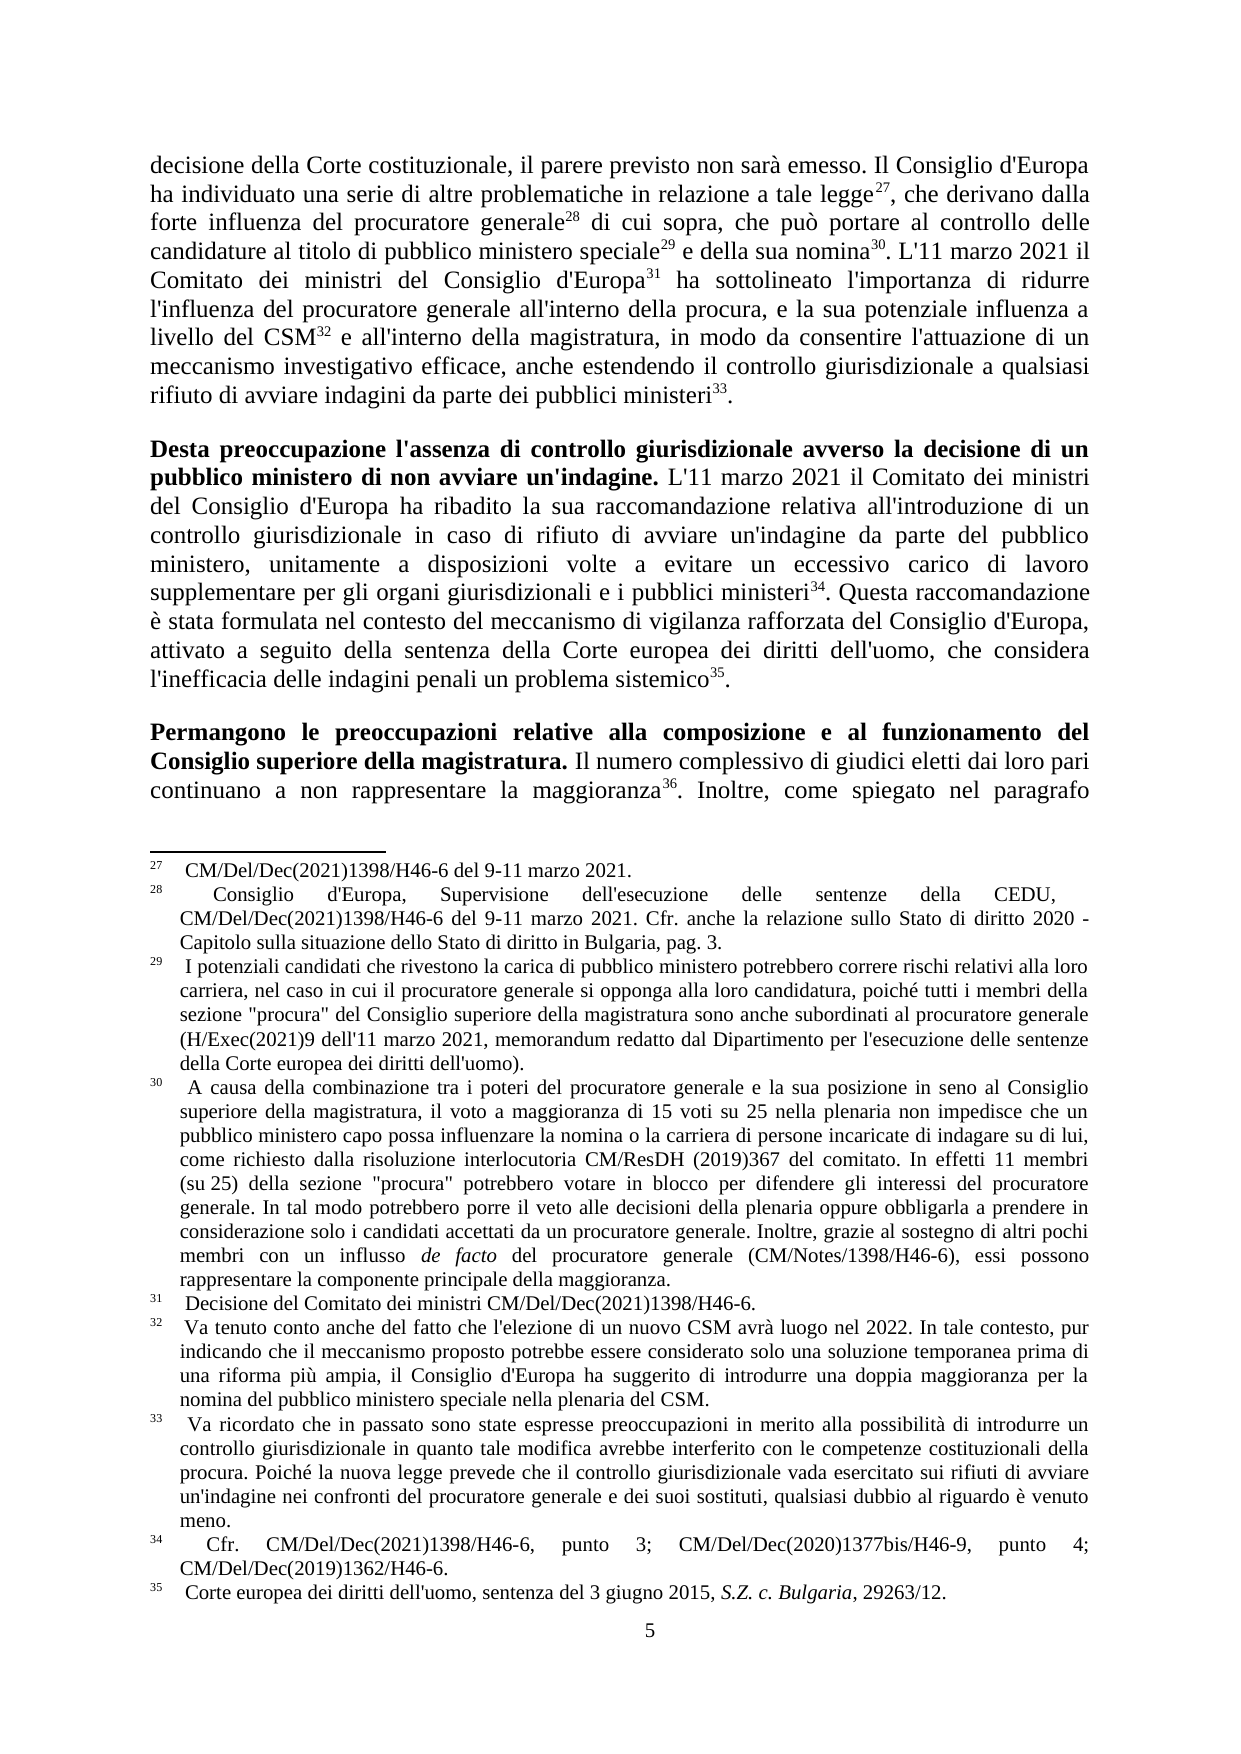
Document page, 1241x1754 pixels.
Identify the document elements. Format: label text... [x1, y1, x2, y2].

text Desta preoccupazione l'assenza di controllo giurisdizionale avverso la decisione di un pubblico ministero di non avviare un'indagine. L'11 marzo 2021 il Comitato dei ministri del Consiglio d'Europa ha ribadito la sua raccomandazione relativa all'introduzione di un controllo giurisdizionale in caso di rifiuto di avviare un'indagine da parte del pubblico ministero, unitamente a disposizioni volte a evitare un eccessivo carico di lavoro supplementare per gli organi giurisdizionali e i pubblici ministeri. Questa raccomandazione è stata formulata nel contesto del meccanismo di vigilanza rafforzata del Consiglio d'Europa, attivato a seguito della sentenza della Corte europea dei diritti dell'uomo, che considera l'inefficacia delle indagini penali un problema sistemico. [150, 434, 1090, 692]
text La nuova legge in materia di responsabilità civile e penale del procuratore generale e dei suoi sostituti è stata dichiarata incostituzionale e i problemi rimangono aperti. L'impossibilità di svolgere un'indagine penale efficace nei confronti del procuratore generale e dei suoi sostituti è un problema di vecchia data che è stato denunciato non soltanto dalla Commissione europea ma anche dalla Corte europea dei diritti dell'uomo e dal Consiglio d'Europa. La combinazione tra i poteri del procuratore generale e la sua posizione in seno al Consiglio superiore della magistratura determina una forte influenza all'interno della procura, potenzialmente in seno al Consiglio superiore della magistratura (sia a livello del Consiglio delle procure che in plenaria) e all'interno della magistratura. Il 29 gennaio 2021 il parlamento ha approvato una legge relativa all'esecuzione della sentenza Kolevi della Corte europea dei diritti dell'uomo, che istituisce un nuovo quadro per qualsiasi indagine nei confronti del procuratore generale e/o dei suoi sostituti. Il nuovo meccanismo ha affidato a un pubblico ministero speciale tutte le indagini nei confronti di un procuratore generale e/o dei suoi sostituti. Qualsiasi rifiuto del pubblico ministero speciale di avviare un'indagine sarebbe stato oggetto di controllo giurisdizionale dinanzi alla Corte penale speciale di primo grado. Seguendo alcuni suggerimenti formulati dal Consiglio d'Europa, la nuova legge prevedeva che il pubblico ministero speciale fosse nominato dalla plenaria del Consiglio superiore della magistratura anziché dalla camera della procura. Il 10 febbraio 2021 il presidente della Repubblica ha contestato la costituzionalità della nuova legge dinanzi alla Corte costituzionale. Di conseguenza la sessione plenaria del CSM ha deciso di sospendere la procedura di selezione del pubblico ministero speciale in attesa della decisione della Corte costituzionale. L'11 maggio 2021 la Corte costituzionale ha emesso una decisione con cui ha dichiarato incostituzionali le disposizioni contestate dal presidente della Repubblica, ritenendo pertanto incostituzionale l'intero meccanismo. Inoltre, a seguito di una raccomandazione della Commissione, il 23 febbraio 2021 le autorità bulgare hanno chiesto un nuovo parere della Commissione di Venezia su tale legge. Tuttavia, in ragione della decisione della Corte costituzionale, il parere previsto non sarà emesso. Il Consiglio d'Europa ha individuato una serie di altre problematiche in relazione a tale legge, che derivano dalla forte influenza del procuratore generale di cui sopra, che può portare al controllo delle candidature al titolo di pubblico ministero speciale e della sua nomina. L'11 marzo 2021 il Comitato dei ministri del Consiglio d'Europa ha sottolineato l'importanza di ridurre l'influenza del procuratore generale all'interno della procura, e la sua potenziale influenza a livello del CSM e all'interno della magistratura, in modo da consentire l'attuazione di un meccanismo investigativo efficace, anche estendendo il controllo giurisdizionale a qualsiasi rifiuto di avviare indagini da parte dei pubblici ministeri. [150, 150, 1090, 409]
